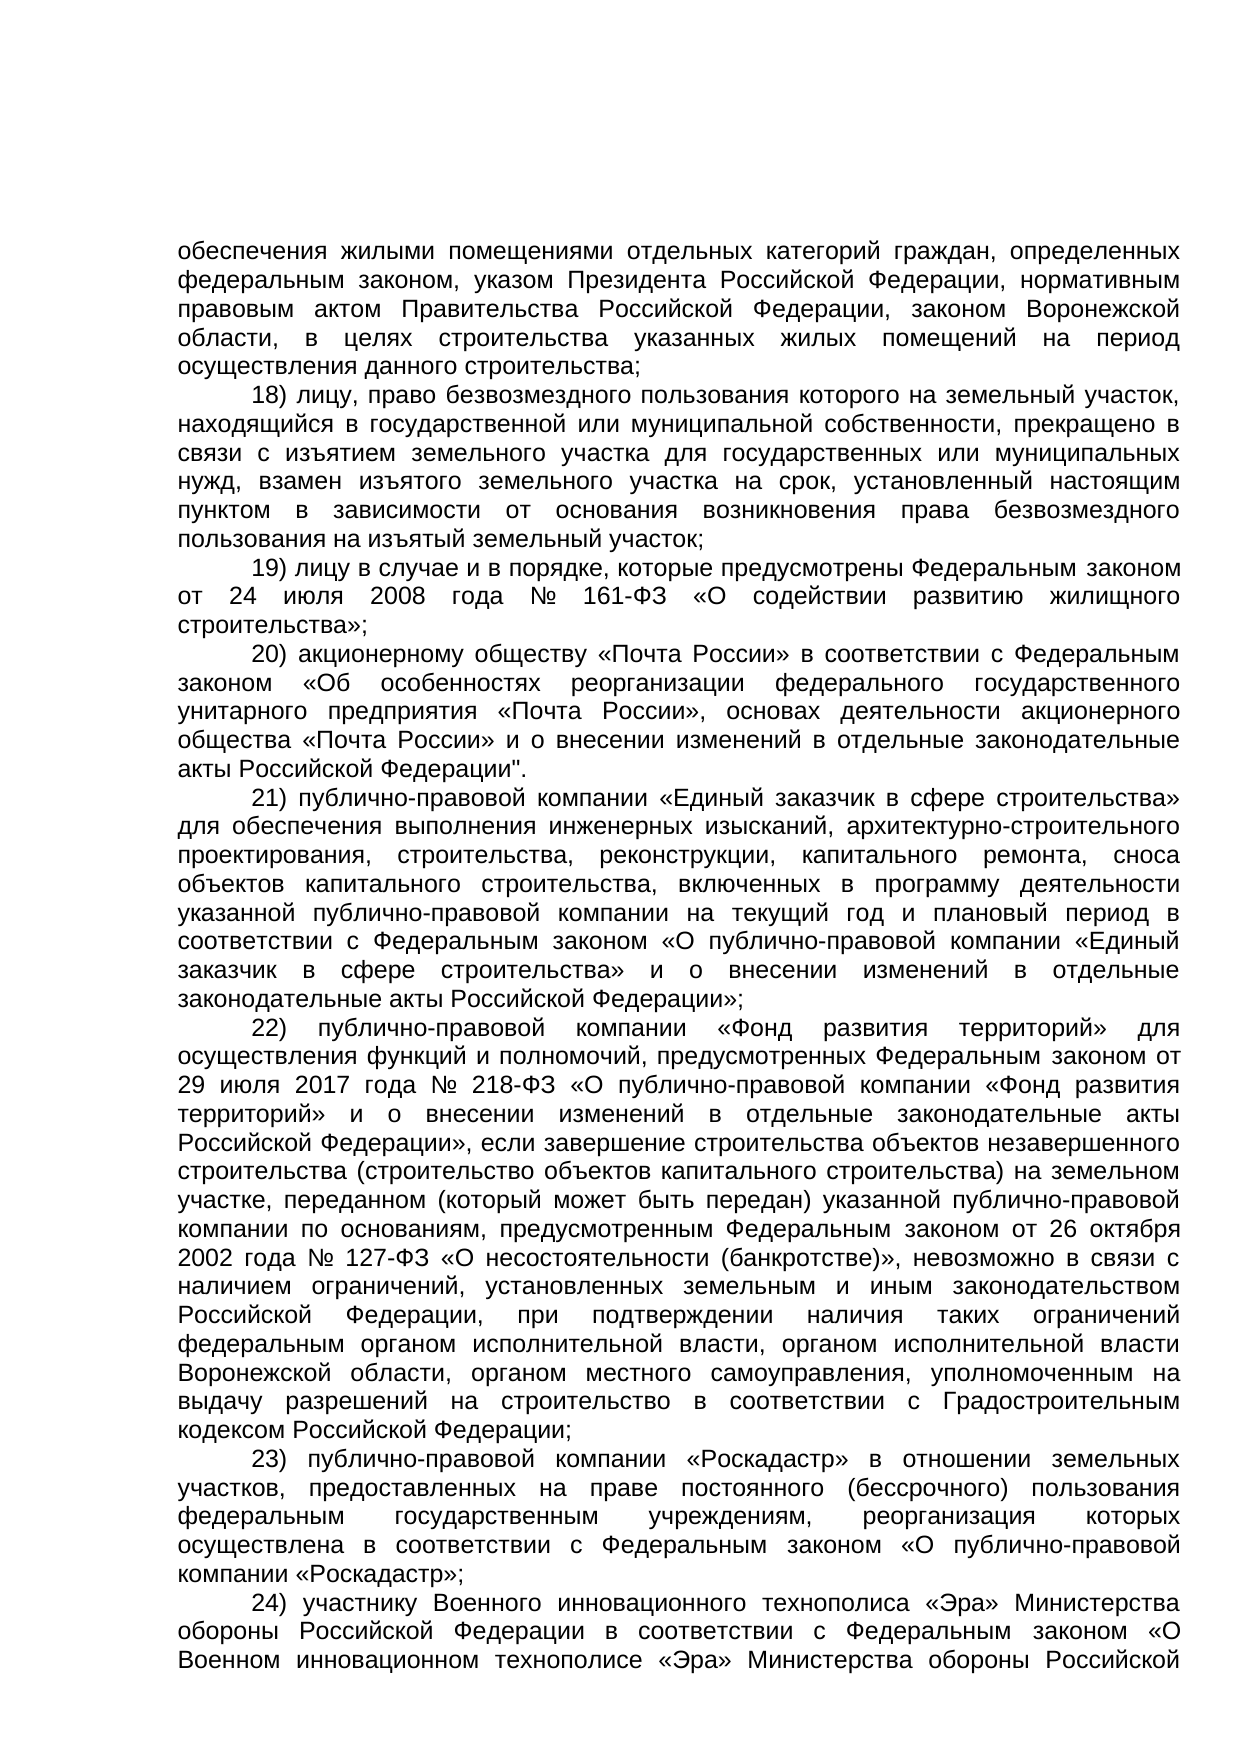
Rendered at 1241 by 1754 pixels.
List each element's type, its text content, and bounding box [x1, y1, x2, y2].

text 20) акционерному обществу «Почта России» в соответствии с Федеральным законом «Об особенностях реорганизации федерального государственного унитарного предприятия «Почта России», основах деятельности акционерного общества «Почта России» и о внесении изменений в отдельные законодательные акты Российской Федерации". [177, 639, 1181, 782]
text 21) публично-правовой компании «Единый заказчик в сфере строительства» для обеспечения выполнения инженерных изысканий, архитектурно-строительного проектирования, строительства, реконструкции, капитального ремонта, сноса объектов капитального строительства, включенных в программу деятельности указанной публично-правовой компании на текущий год и плановый период в соответствии с Федеральным законом «О публично-правовой компании «Единый заказчик в сфере строительства» и о внесении изменений в отдельные законодательные акты Российской Федерации»; [177, 782, 1181, 1012]
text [177, 1587, 1181, 1674]
text 19) лицу в случае и в порядке, которые предусмотрены Федеральным законом от 24 июля 2008 года № 161-ФЗ «О содействии развитию жилищного строительства»; [177, 552, 1181, 639]
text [177, 236, 1181, 380]
text 23) публично-правовой компании «Роскадастр» в отношении земельных участков, предоставленных на праве постоянного (бессрочного) пользования федеральным государственным учреждениям, реорганизация которых осуществлена в соответствии с Федеральным законом «О публично-правовой компании «Роскадастр»; [177, 1444, 1181, 1587]
text 18) лицу, право безвозмездного пользования которого на земельный участок, находящийся в государственной или муниципальной собственности, прекращено в связи с изъятием земельного участка для государственных или муниципальных нужд, взамен изъятого земельного участка на срок, установленный настоящим пунктом в зависимости от основания возникновения права безвозмездного пользования на изъятый земельный участок; [177, 380, 1181, 552]
text 22) публично-правовой компании «Фонд развития территорий» для осуществления функций и полномочий, предусмотренных Федеральным законом от 29 июля 2017 года № 218-ФЗ «О публично-правовой компании «Фонд развития территорий» и о внесении изменений в отдельные законодательные акты Российской Федерации», если завершение строительства объектов незавершенного строительства (строительство объектов капитального строительства) на земельном участке, переданном (который может быть передан) указанной публично-правовой компании по основаниям, предусмотренным Федеральным законом от 26 октября 2002 года № 127-ФЗ «О несостоятельности (банкротстве)», невозможно в связи с наличием ограничений, установленных земельным и иным законодательством Российской Федерации, при подтверждении наличия таких ограничений федеральным органом исполнительной власти, органом исполнительной власти Воронежской области, органом местного самоуправления, уполномоченным на выдачу разрешений на строительство в соответствии с Градостроительным кодексом Российской Федерации; [177, 1012, 1181, 1444]
